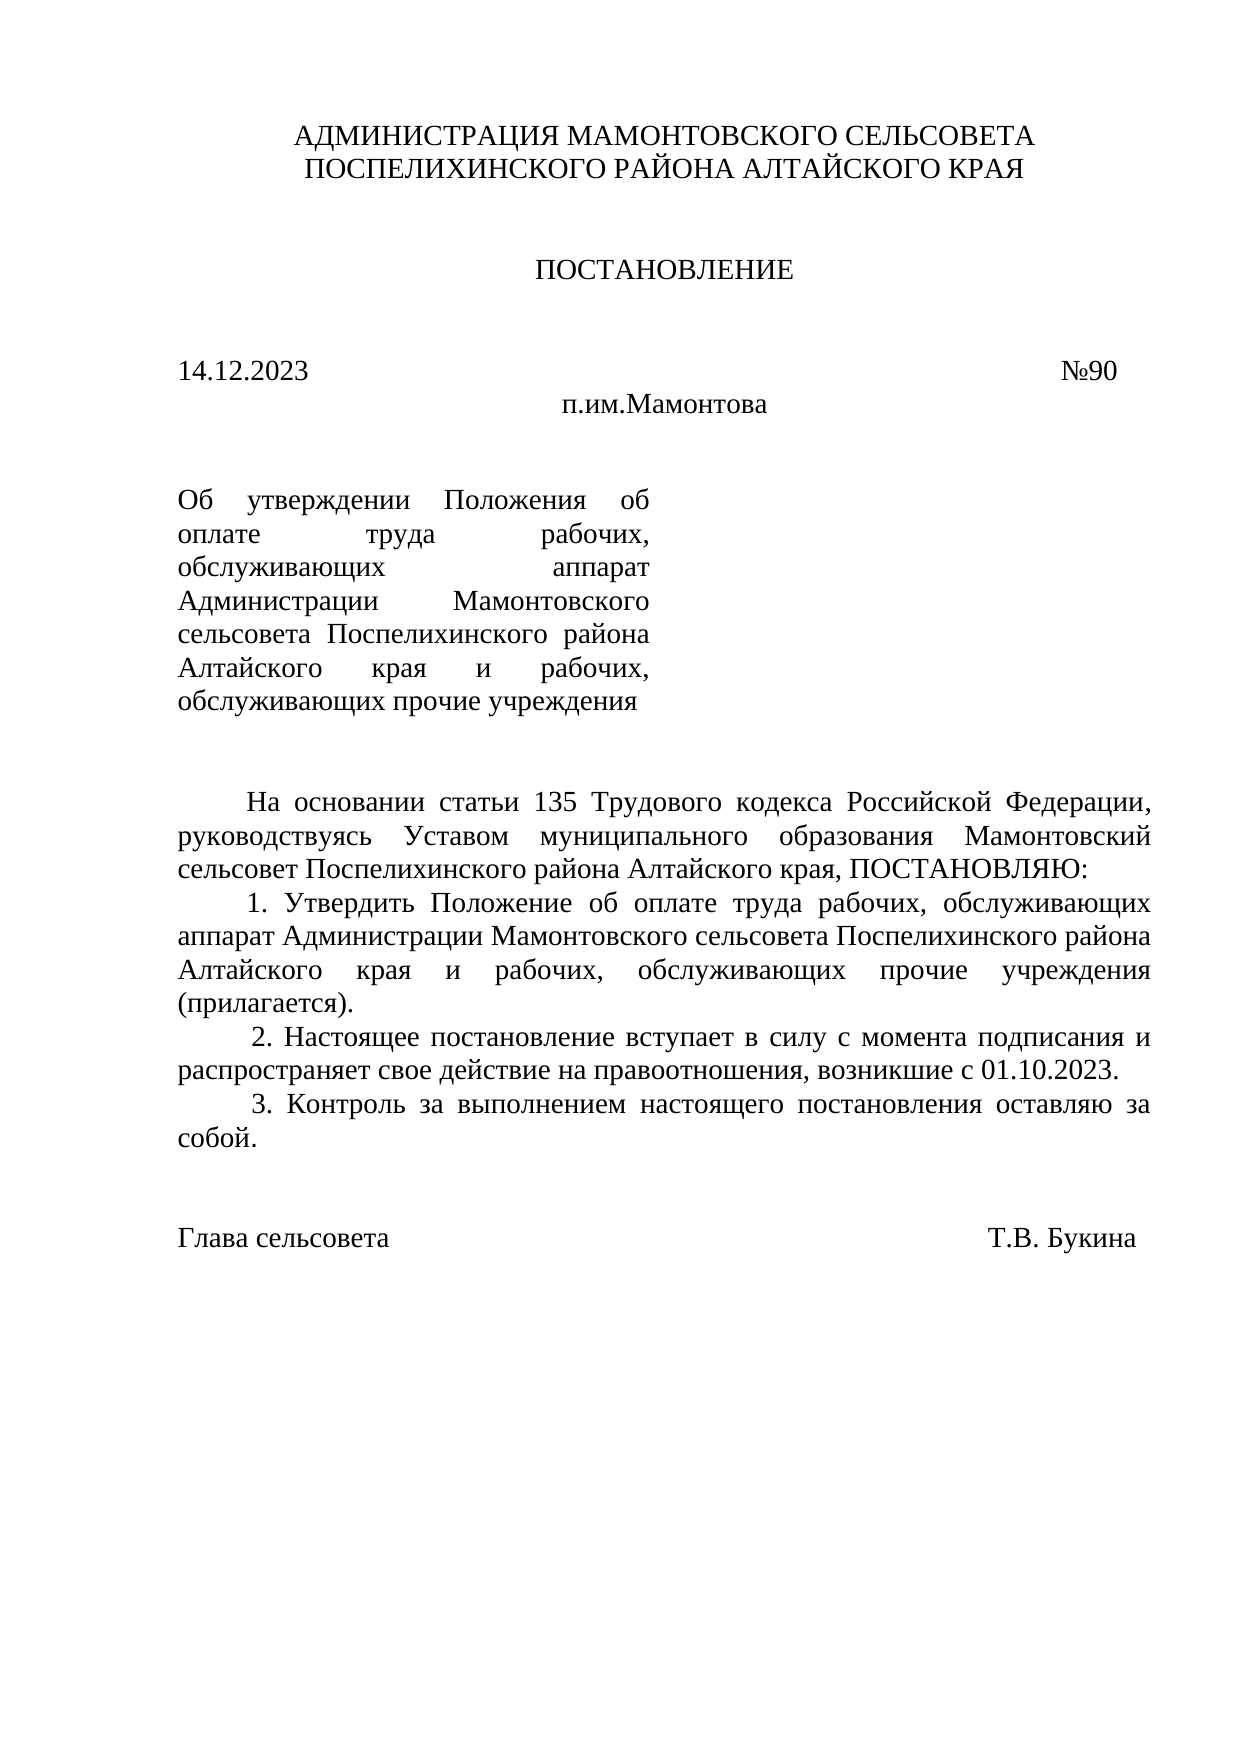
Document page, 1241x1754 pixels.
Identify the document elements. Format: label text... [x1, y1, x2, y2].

text 3. Контроль за выполнением настоящего постановления оставляю за собой. [177, 1086, 1152, 1153]
text Глава сельсовета Т.В. Букина [177, 1220, 1152, 1254]
text 14.12.2023 №90 [177, 353, 1152, 386]
text Об утверждении Положения об оплате труда рабочих, обслуживающих аппарат Администрации Мамонтовского сельсовета Поспелихинского района Алтайского края и рабочих, обслуживающих прочие учреждения [177, 482, 650, 717]
text 2. Настоящее постановление вступает в силу с момента подписания и распространяет свое действие на правоотношения, возникшие с 01.10.2023. [177, 1019, 1152, 1086]
text На основании статьи 135 Трудового кодекса Российской Федерации, руководствуясь Уставом муниципального образования Мамонтовский сельсовет Поспелихинского района Алтайского края, ПОСТАНОВЛЯЮ: [177, 784, 1152, 885]
text АДМИНИСТРАЦИЯ МАМОНТОВСКОГО СЕЛЬСОВЕТА [177, 118, 1152, 152]
text ПОСТАНОВЛЕНИЕ [177, 252, 1152, 286]
text п.им.Мамонтова [177, 386, 1152, 420]
text 1. Утвердить Положение об оплате труда рабочих, обслуживающих аппарат Администрации Мамонтовского сельсовета Поспелихинского района Алтайского края и рабочих, обслуживающих прочие учреждения (прилагается). [177, 885, 1152, 1019]
text ПОСПЕЛИХИНСКОГО РАЙОНА АЛТАЙСКОГО КРАЯ [177, 152, 1152, 185]
